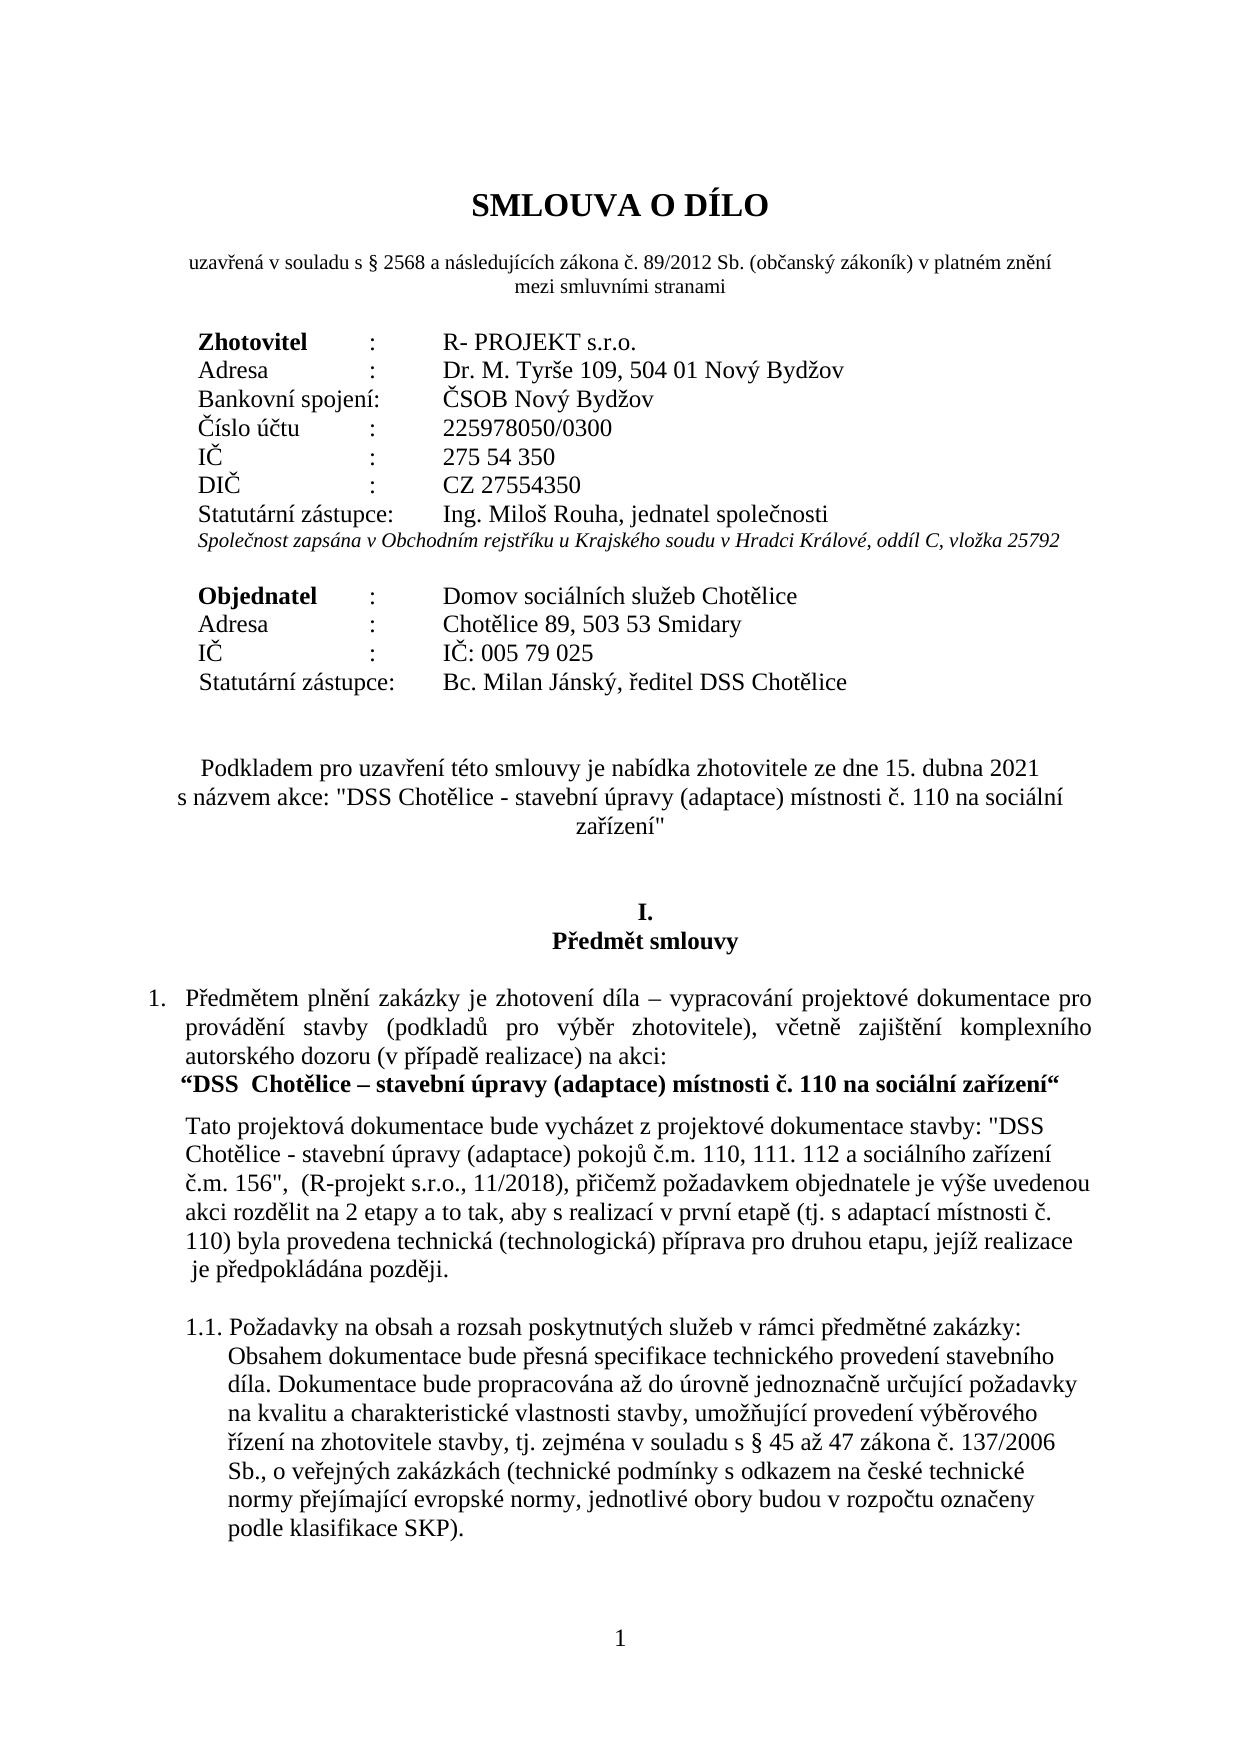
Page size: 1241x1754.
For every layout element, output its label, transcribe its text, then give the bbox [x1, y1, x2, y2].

text Adresa : Chotělice 89, 503 53 Smidary [148, 609, 1093, 638]
text akci rozdělit na 2 etapy a to tak, aby s realizací v první etapě (tj. s adaptací místnosti č. [148, 1197, 1093, 1226]
text Společnost zapsána v Obchodním rejstříku u Krajského soudu v Hradci Králové, oddíl C, vložka 25792 [148, 528, 1093, 552]
text Sb., o veřejných zakázkách (technické podmínky s odkazem na české technické [221, 1456, 1093, 1484]
text díla. Dokumentace bude propracována až do úrovně jednoznačně určující požadavky [221, 1369, 1093, 1398]
text mezi smluvními stranami [148, 274, 1093, 298]
text IČ : 275 54 350 [148, 442, 1093, 470]
text “DSS Chotělice – stavební úpravy (adaptace) místnosti č. 110 na sociální zařízení“ [148, 1069, 1093, 1098]
text I. [148, 897, 1093, 926]
text Chotělice - stavební úpravy (adaptace) pokojů č.m. 110, 111. 112 a sociálního zařízení [148, 1139, 1093, 1168]
text č.m. 156", (R-projekt s.r.o., 11/2018), přičemž požadavkem objednatele je výše uvedenou [148, 1168, 1093, 1197]
text je předpokládána později. [148, 1254, 1093, 1283]
text 1. Předmětem plnění zakázky je zhotovení díla – vypracování projektové dokumentace pro provádění stavby (podkladů pro výběr zhotovitele), včetně zajištění komplexního autorského dozoru (v případě realizace) na akci: [148, 983, 1093, 1069]
text Statutární zástupce: Bc. Milan Jánský, ředitel DSS Chotělice [148, 667, 1093, 696]
text Bankovní spojení: ČSOB Nový Bydžov [148, 384, 1093, 413]
text podle klasifikace SKP). [221, 1513, 1093, 1542]
text IČ : IČ: 005 79 025 [148, 638, 1093, 667]
text normy přejímající evropské normy, jednotlivé obory budou v rozpočtu označeny [221, 1484, 1093, 1513]
text 1.1. Požadavky na obsah a rozsah poskytnutých služeb v rámci předmětné zakázky: [185, 1312, 1093, 1341]
text 110) byla provedena technická (technologická) příprava pro druhou etapu, jejíž realizace [148, 1226, 1093, 1254]
text Objednatel : Domov sociálních služeb Chotělice [148, 581, 1093, 609]
text Podkladem pro uzavření této smlouvy je nabídka zhotovitele ze dne 15. dubna 2021 [148, 753, 1093, 782]
text s názvem akce: "DSS Chotělice - stavební úpravy (adaptace) místnosti č. 110 na sociální zařízení" [148, 782, 1093, 839]
text Zhotovitel : R- PROJEKT s.r.o. [148, 327, 1093, 355]
text SMLOUVA O DÍLO [148, 185, 1093, 223]
text Adresa : Dr. M. Tyrše 109, 504 01 Nový Bydžov [148, 355, 1093, 384]
text Předmět smlouvy [148, 926, 1093, 954]
text Statutární zástupce: Ing. Miloš Rouha, jednatel společnosti [148, 499, 1093, 528]
text Obsahem dokumentace bude přesná specifikace technického provedení stavebního [221, 1341, 1093, 1369]
text Číslo účtu : 225978050/0300 [148, 413, 1093, 442]
text Tato projektová dokumentace bude vycházet z projektové dokumentace stavby: "DSS [148, 1111, 1093, 1139]
text DIČ : CZ 27554350 [148, 470, 1093, 499]
text uzavřená v souladu s § 2568 a následujících zákona č. 89/2012 Sb. (občanský zákoník) v platném znění [148, 250, 1093, 274]
text řízení na zhotovitele stavby, tj. zejména v souladu s § 45 až 47 zákona č. 137/2006 [221, 1427, 1093, 1456]
text na kvalitu a charakteristické vlastnosti stavby, umožňující provedení výběrového [221, 1398, 1093, 1427]
